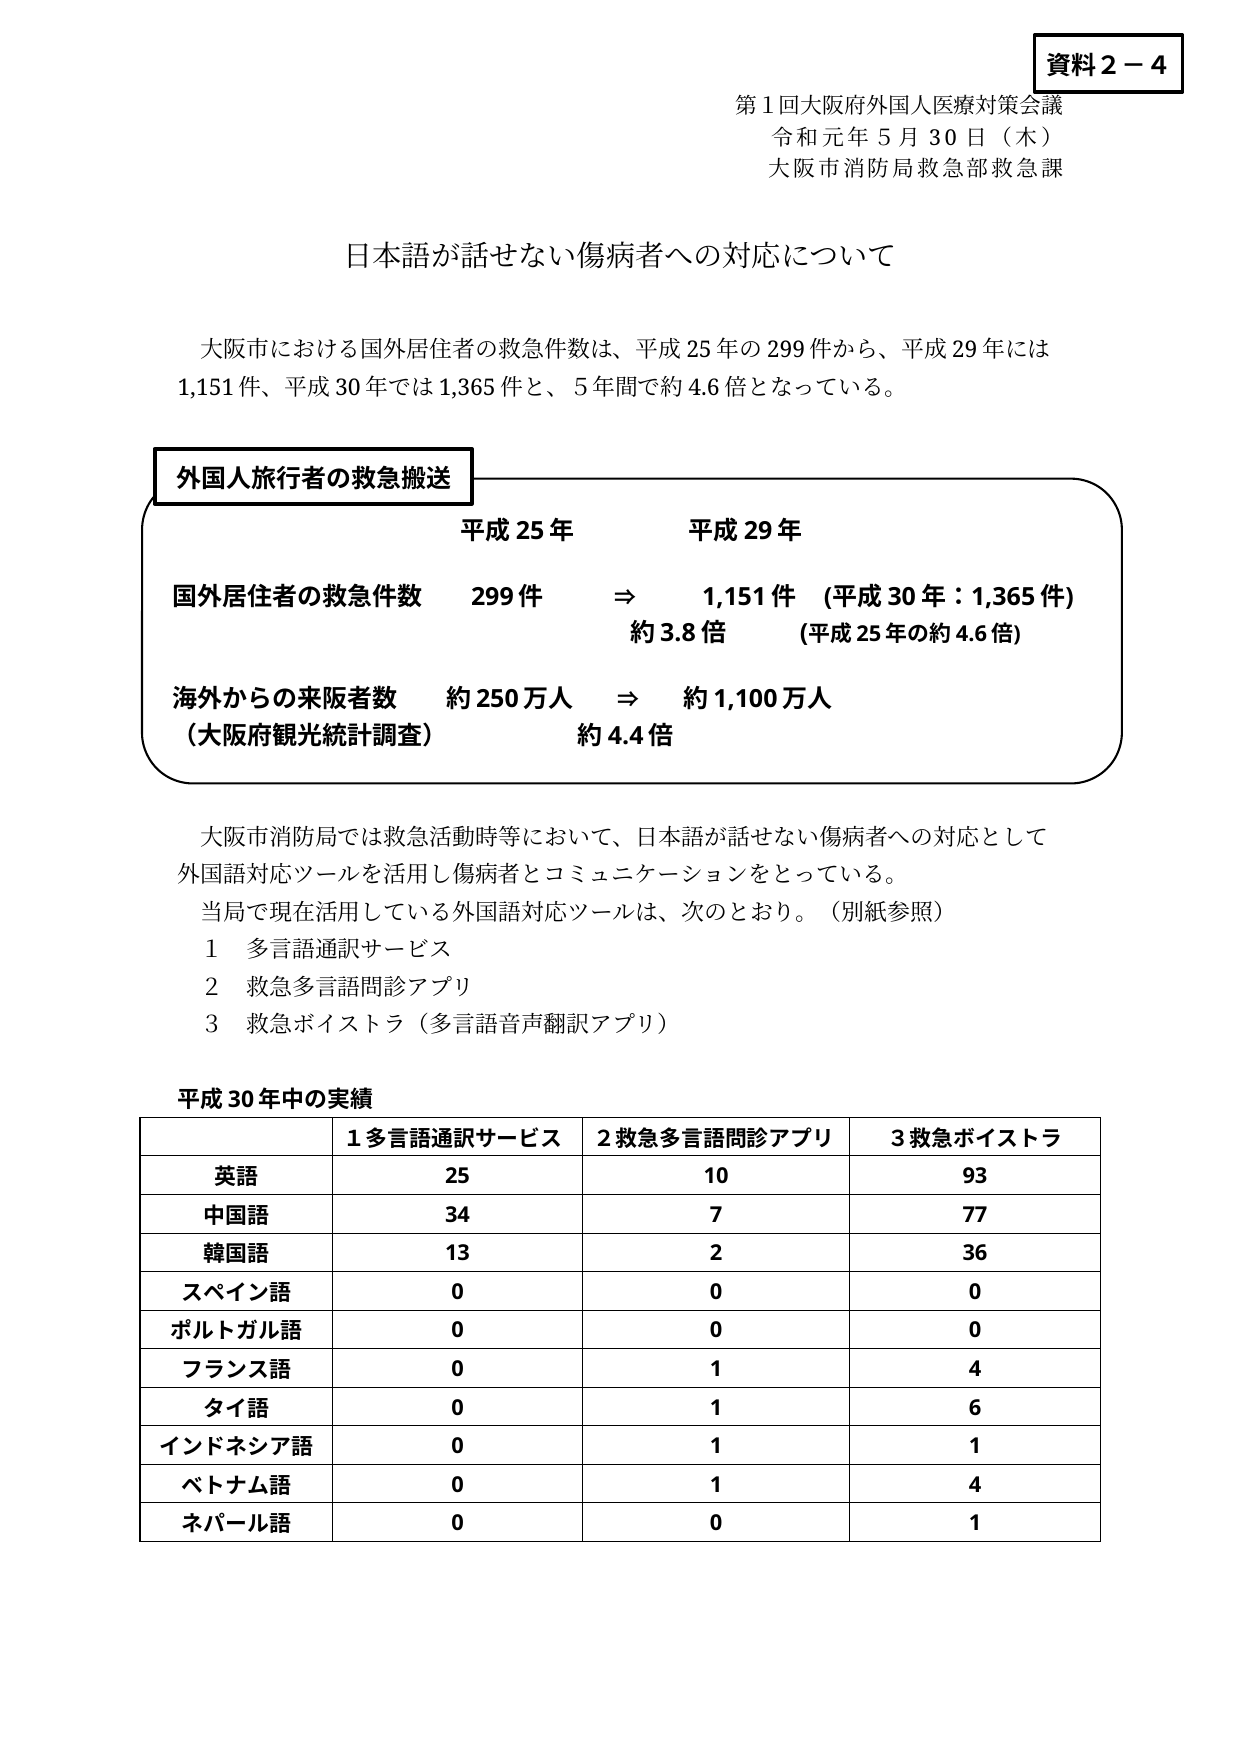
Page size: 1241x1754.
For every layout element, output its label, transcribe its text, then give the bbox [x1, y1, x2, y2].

table_cell 36 [850, 1234, 1100, 1271]
table_cell 0 [333, 1465, 582, 1502]
text 大阪市における国外居住者の救急件数は、平成25年の299件から、平成29年には1,151件、平成30年では1,365件と、５年間で約4.6倍となっている。 [177, 329, 1063, 404]
table_cell 0 [333, 1426, 582, 1464]
table_cell 韓国語 [141, 1234, 332, 1271]
table_cell 中国語 [141, 1195, 332, 1232]
table_cell ネパール語 [141, 1503, 332, 1541]
table_cell 1 [583, 1388, 849, 1425]
table_cell スペイン語 [141, 1272, 332, 1309]
table_cell 0 [333, 1349, 582, 1387]
table_cell 1 [850, 1503, 1100, 1541]
table_cell 7 [583, 1195, 849, 1232]
table_cell 25 [333, 1156, 582, 1194]
table_cell 0 [850, 1272, 1100, 1309]
table_cell 1 [583, 1426, 849, 1464]
table_cell 6 [850, 1388, 1100, 1425]
table_cell 10 [583, 1156, 849, 1194]
table_cell 0 [850, 1311, 1100, 1348]
table_cell 2 [583, 1234, 849, 1271]
table_cell 4 [850, 1465, 1100, 1502]
table_cell 13 [333, 1234, 582, 1271]
table_cell 1 [583, 1465, 849, 1502]
text 平成30年中の実績 [177, 1079, 1063, 1117]
table_cell 英語 [141, 1156, 332, 1194]
table_header [141, 1118, 332, 1155]
text ３ 救急ボイストラ（多言語音声翻訳アプリ） [177, 1004, 1063, 1042]
table_cell 0 [333, 1311, 582, 1348]
table_cell 0 [583, 1311, 849, 1348]
table_cell 0 [583, 1503, 849, 1541]
text ２ 救急多言語問診アプリ [177, 967, 1063, 1004]
table_cell タイ語 [141, 1388, 332, 1425]
table_cell フランス語 [141, 1349, 332, 1387]
table_header ３救急ボイストラ [850, 1118, 1100, 1155]
text 当局で現在活用している外国語対応ツールは、次のとおり。（別紙参照） [177, 892, 1063, 929]
table_cell 0 [333, 1388, 582, 1425]
table_cell 0 [333, 1272, 582, 1309]
text 大阪市消防局では救急活動時等において、日本語が話せない傷病者への対応として外国語対応ツールを活用し傷病者とコミュニケーションをとっている。 [177, 817, 1063, 892]
text 日本語が話せない傷病者への対応について [177, 217, 1063, 292]
table_header ２救急多言語問診アプリ [583, 1118, 849, 1155]
table_cell ベトナム語 [141, 1465, 332, 1502]
table_cell 34 [333, 1195, 582, 1232]
table_cell ポルトガル語 [141, 1311, 332, 1348]
table_header １多言語通訳サービス [333, 1118, 582, 1155]
table_cell 4 [850, 1349, 1100, 1387]
table_cell 77 [850, 1195, 1100, 1232]
table_cell インドネシア語 [141, 1426, 332, 1464]
table_cell 0 [583, 1272, 849, 1309]
table_cell 0 [333, 1503, 582, 1541]
table_cell 1 [583, 1349, 849, 1387]
table_cell 1 [850, 1426, 1100, 1464]
table_cell 93 [850, 1156, 1100, 1194]
text １ 多言語通訳サービス [177, 929, 1063, 967]
